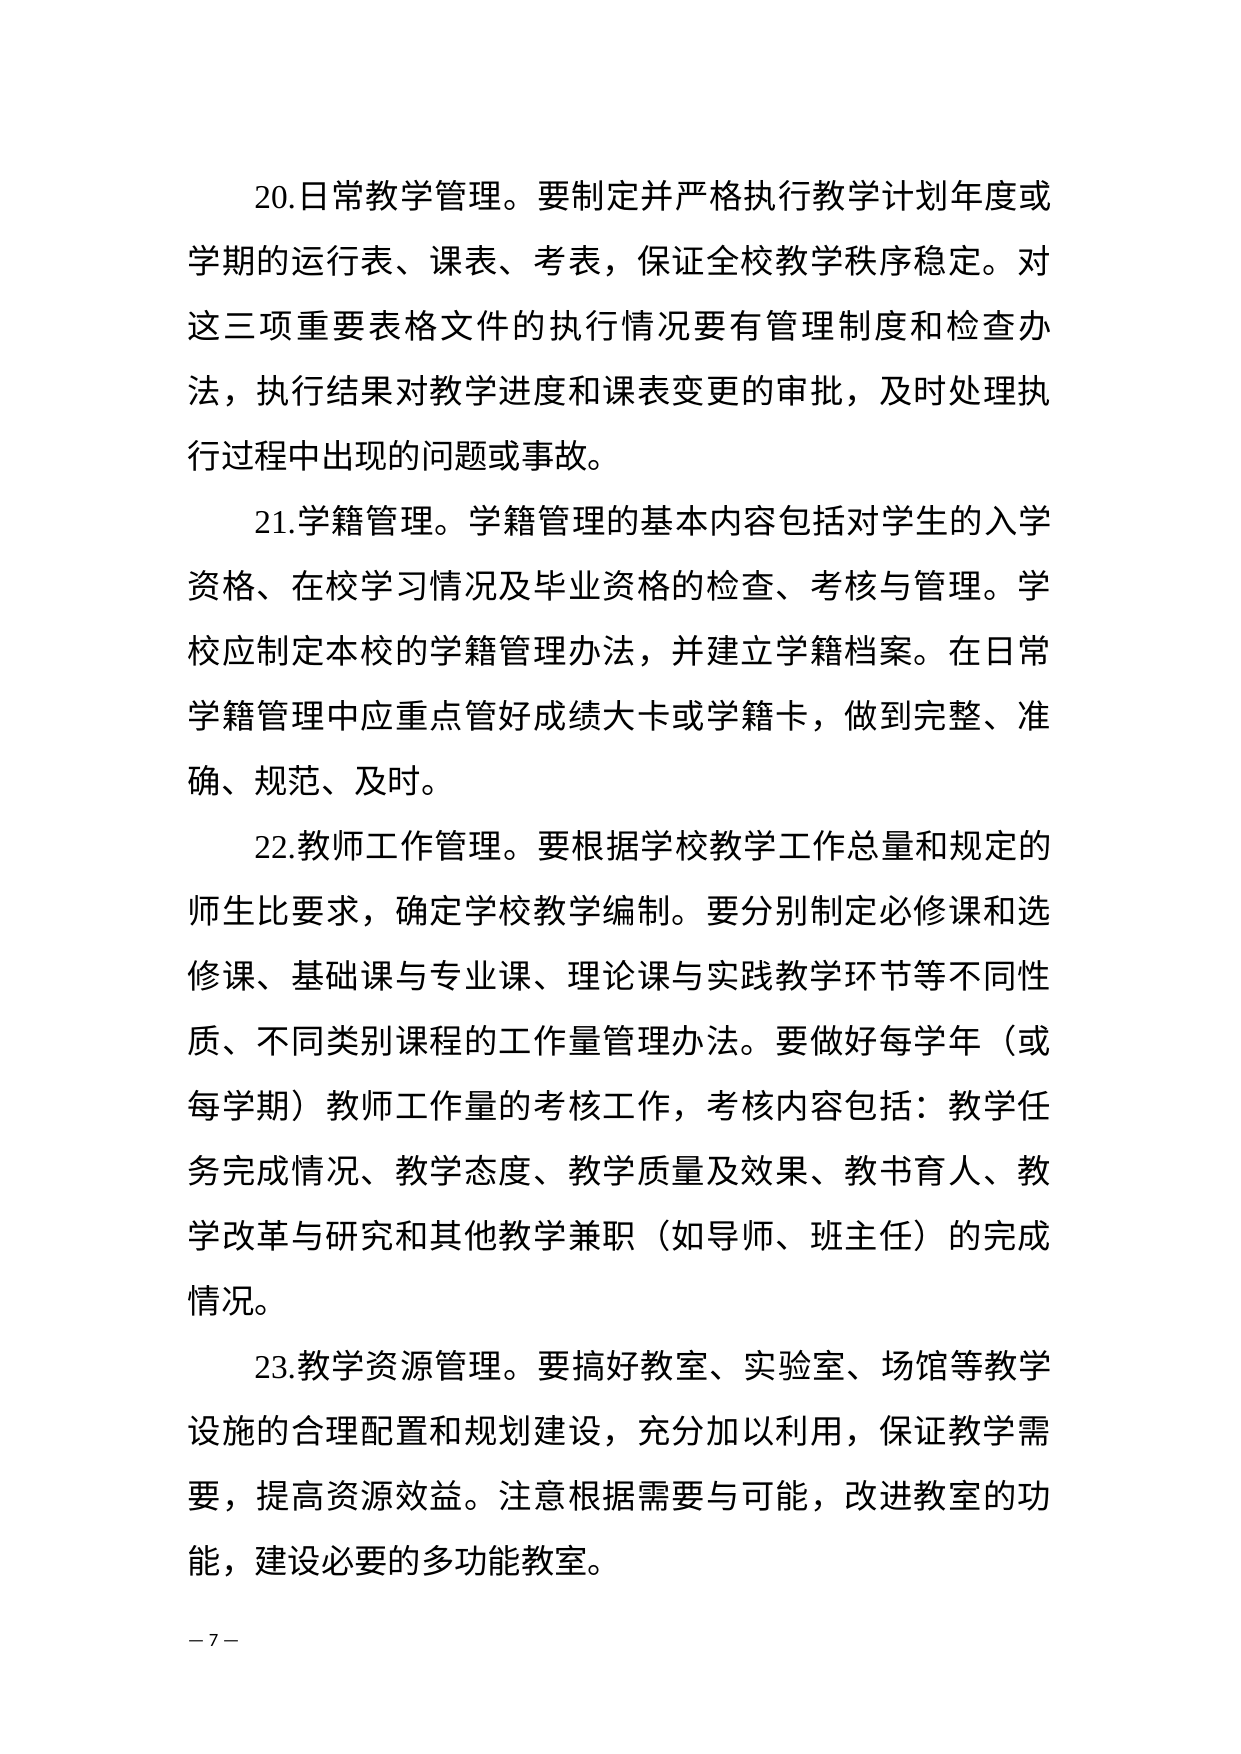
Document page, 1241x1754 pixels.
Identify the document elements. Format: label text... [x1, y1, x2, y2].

text 21.学籍管理。学籍管理的基本内容包括对学生的入学资格、在校学习情况及毕业资格的检查、考核与管理。学校应制定本校的学籍管理办法，并建立学籍档案。在日常学籍管理中应重点管好成绩大卡或学籍卡，做到完整、准确、规范、及时。 [187, 487, 1053, 812]
text 23.教学资源管理。要搞好教室、实验室、场馆等教学设施的合理配置和规划建设，充分加以利用，保证教学需要，提高资源效益。注意根据需要与可能，改进教室的功能，建设必要的多功能教室。 [187, 1332, 1053, 1592]
text 22.教师工作管理。要根据学校教学工作总量和规定的师生比要求，确定学校教学编制。要分别制定必修课和选修课、基础课与专业课、理论课与实践教学环节等不同性质、不同类别课程的工作量管理办法。要做好每学年（或每学期）教师工作量的考核工作，考核内容包括：教学任务完成情况、教学态度、教学质量及效果、教书育人、教学改革与研究和其他教学兼职（如导师、班主任）的完成情况。 [187, 812, 1053, 1332]
text 20.日常教学管理。要制定并严格执行教学计划年度或学期的运行表、课表、考表，保证全校教学秩序稳定。对这三项重要表格文件的执行情况要有管理制度和检查办法，执行结果对教学进度和课表变更的审批，及时处理执行过程中出现的问题或事故。 [187, 162, 1053, 487]
